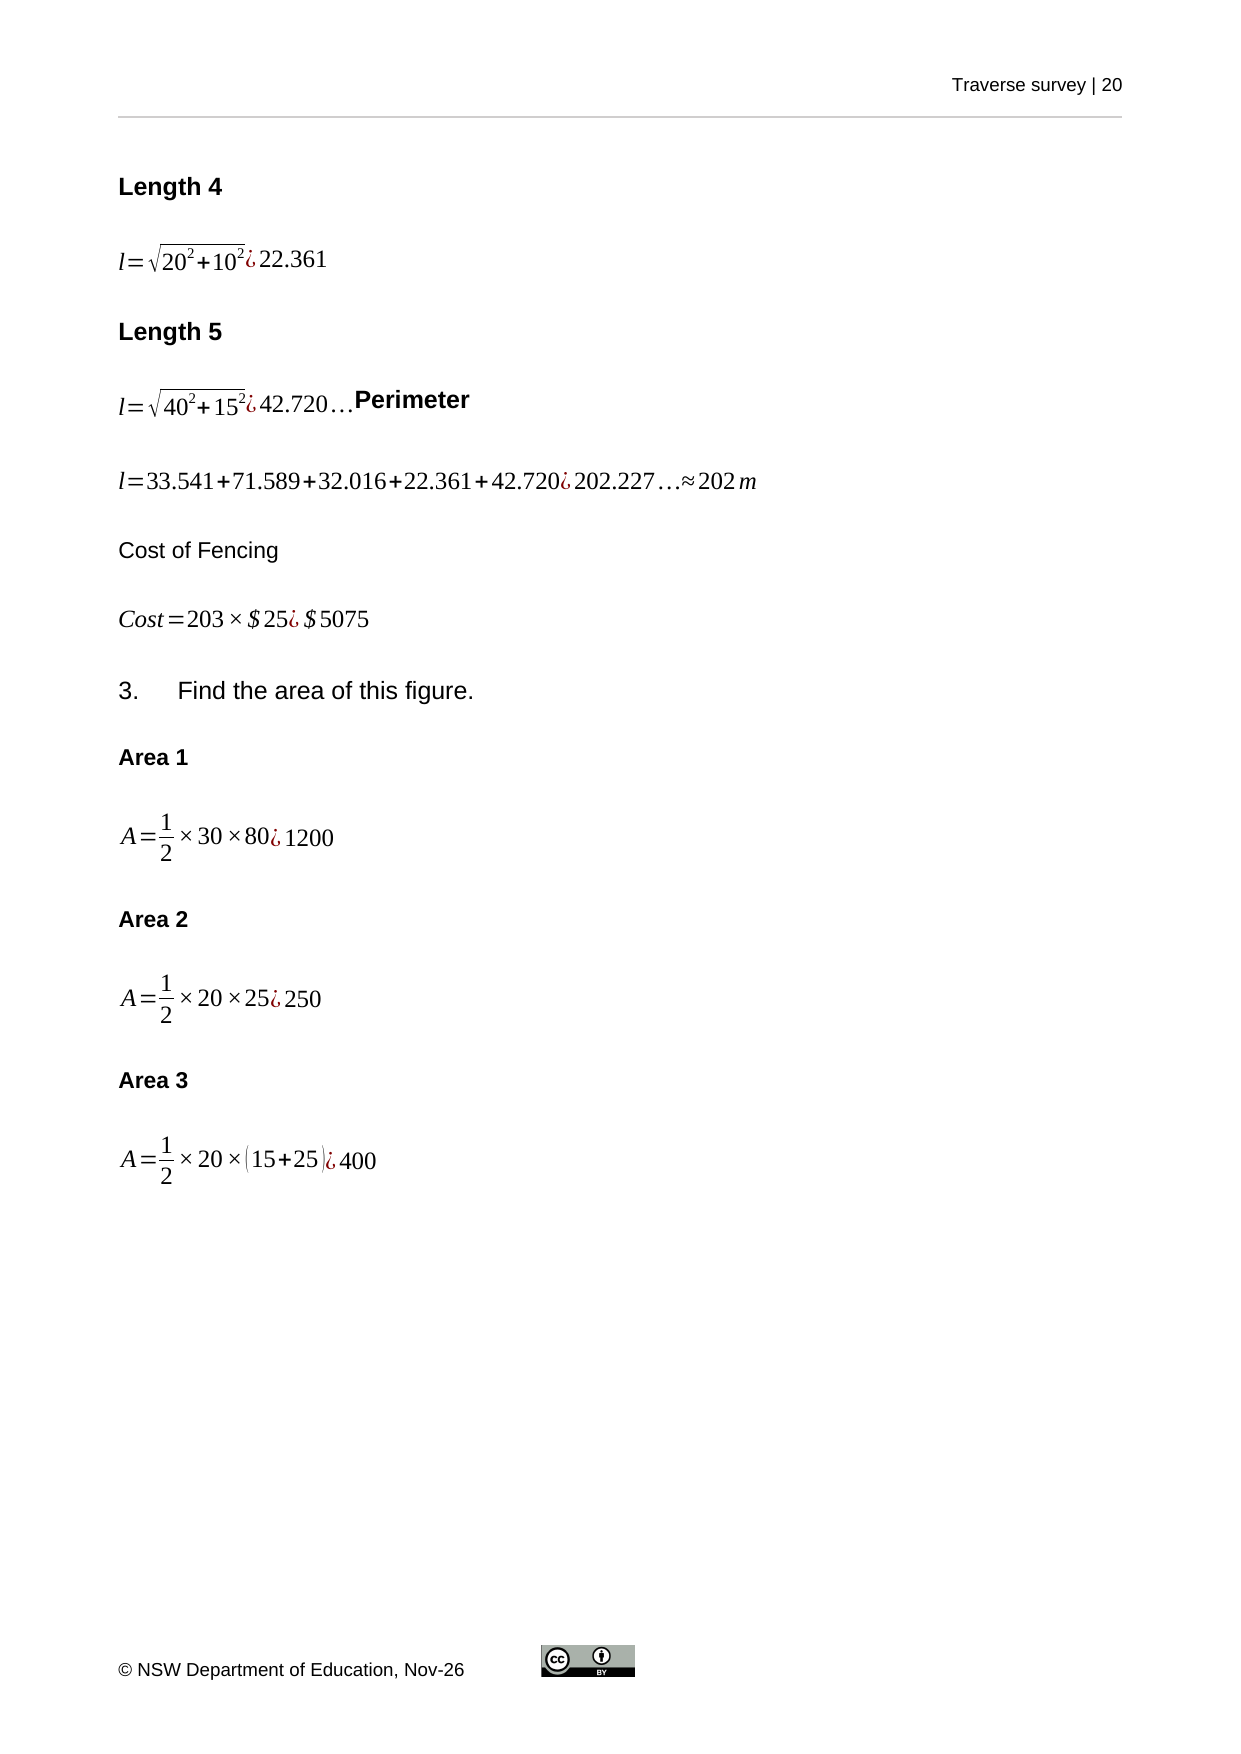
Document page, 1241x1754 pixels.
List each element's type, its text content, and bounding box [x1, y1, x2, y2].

text Area 3 [118, 1067, 1122, 1093]
text Length 4 [118, 172, 1122, 200]
text Area 1 [118, 744, 1122, 770]
text Perimeter [118, 385, 1122, 424]
list Find the area of this figure. [118, 676, 1122, 704]
text Length 5 [118, 317, 1122, 346]
text Cost of Fencing [118, 537, 1122, 564]
text Area 2 [118, 906, 1122, 932]
picture [541, 1645, 635, 1677]
